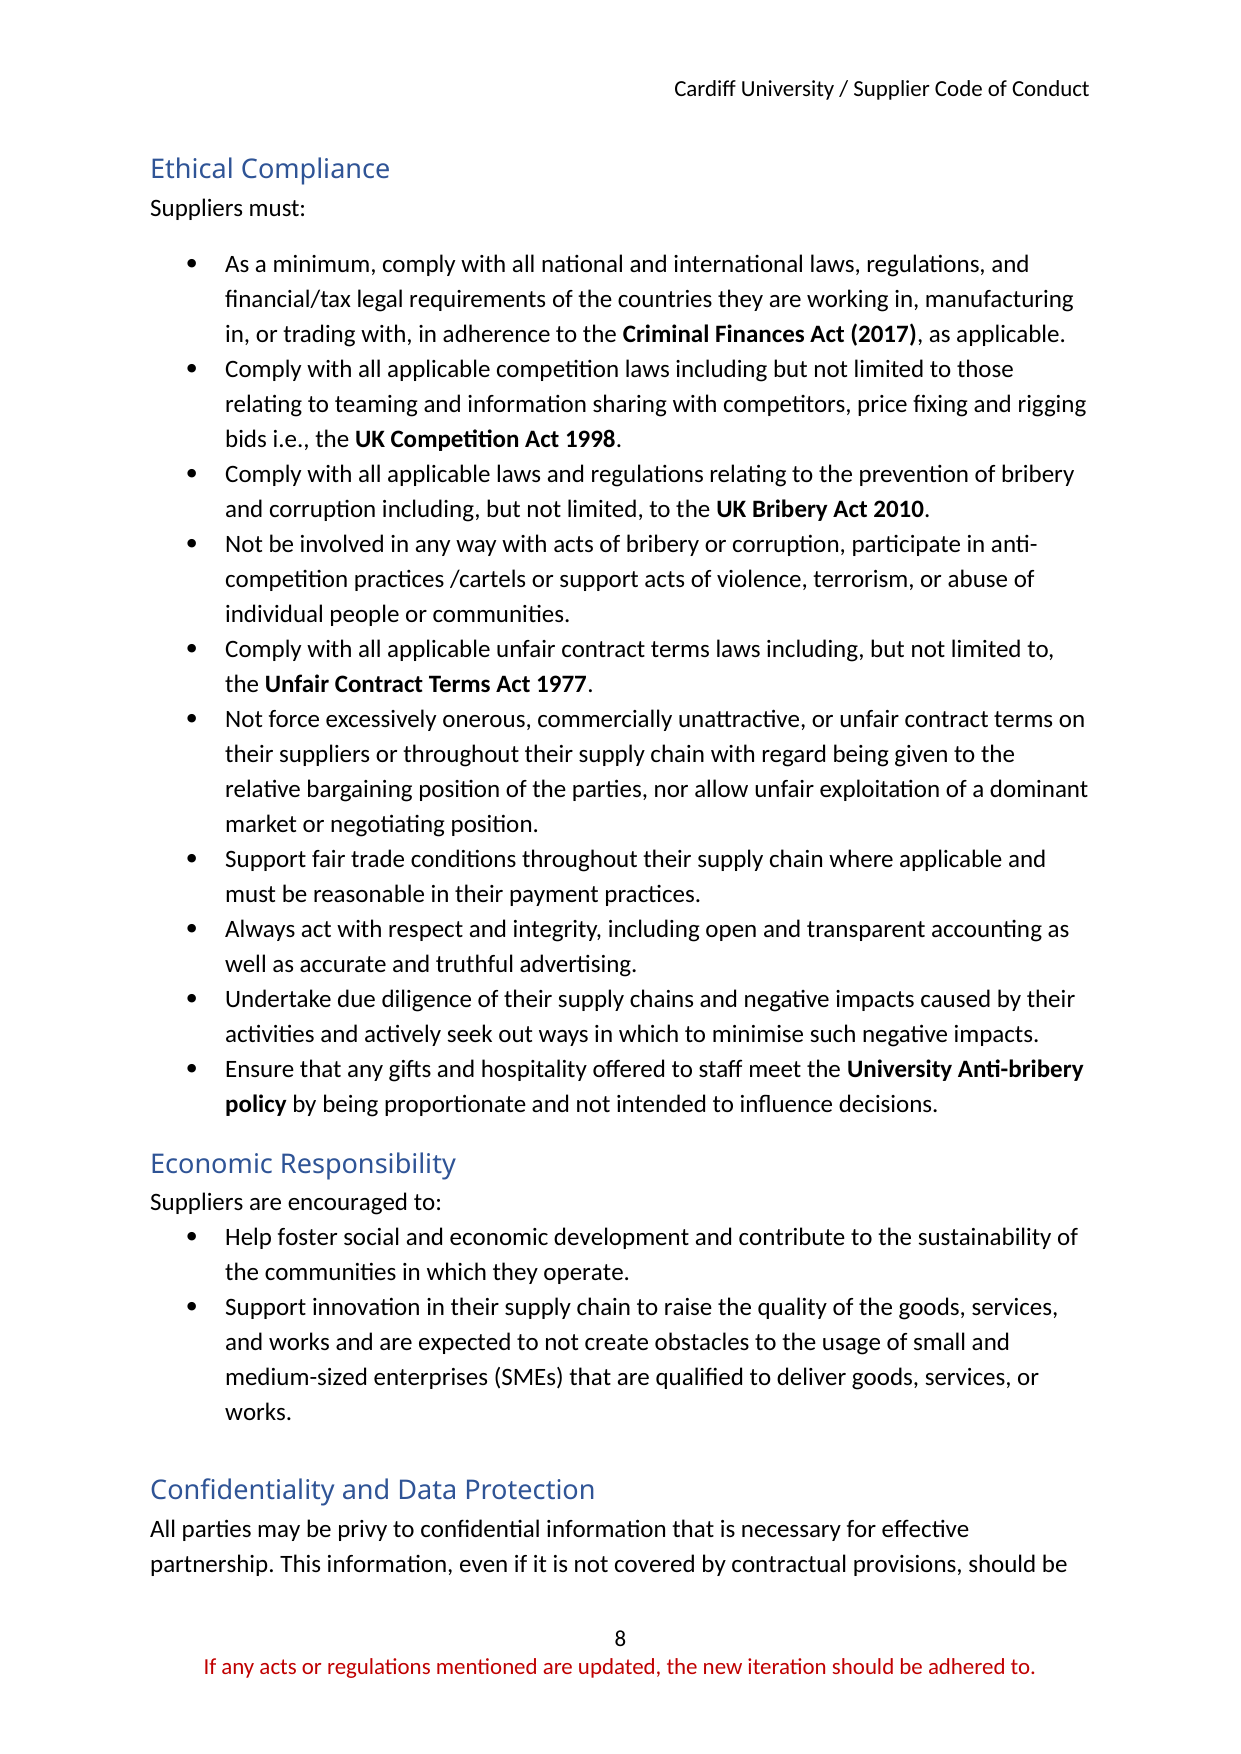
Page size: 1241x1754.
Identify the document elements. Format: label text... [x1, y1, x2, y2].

list Not be involved in any way with acts of bribery or corruption, participate in anti-competition practices /cartels or support acts of violence, terrorism, or abuse of individual people or communities. [187, 528, 1090, 629]
list Help foster social and economic development and contribute to the sustainability of the communities in which they operate. [187, 1221, 1090, 1287]
list Not force excessively onerous, commercially unattractive, or unfair contract terms on their suppliers or throughout their supply chain with regard being given to the relative bargaining position of the parties, nor allow unfair exploitation of a dominant market or negotiating position. [187, 703, 1090, 839]
text Suppliers must: [150, 192, 1090, 223]
subtitle Economic Responsibility [150, 1144, 1090, 1181]
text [150, 1513, 1090, 1578]
list Undertake due diligence of their supply chains and negative impacts caused by their activities and actively seek out ways in which to minimise such negative impacts. [187, 983, 1090, 1049]
list Always act with respect and integrity, including open and transparent accounting as well as accurate and truthful advertising. [187, 913, 1090, 979]
list As a minimum, comply with all national and international laws, regulations, and financial/tax legal requirements of the countries they are working in, manufacturing in, or trading with, in adherence to the Criminal Finances Act (2017), as applicable. [187, 248, 1090, 349]
list Support fair trade conditions throughout their supply chain where applicable and must be reasonable in their payment practices. [187, 843, 1090, 909]
list Comply with all applicable unfair contract terms laws including, but not limited to, the Unfair Contract Terms Act 1977. [187, 633, 1090, 699]
list Comply with all applicable competition laws including but not limited to those relating to teaming and information sharing with competitors, price fixing and rigging bids i.e., the UK Competition Act 1998. [187, 353, 1090, 454]
subtitle Confidentiality and Data Protection [150, 1471, 1090, 1507]
subtitle Ethical Compliance [150, 150, 1090, 187]
list Comply with all applicable laws and regulations relating to the prevention of bribery and corruption including, but not limited, to the UK Bribery Act 2010. [187, 458, 1090, 524]
list Support innovation in their supply chain to raise the quality of the goods, services, and works and are expected to not create obstacles to the usage of small and medium-sized enterprises (SMEs) that are qualified to deliver goods, services, or works. [187, 1291, 1090, 1427]
list Ensure that any gifts and hospitality offered to staff meet the University Anti-bribery policy by being proportionate and not intended to influence decisions. [187, 1053, 1090, 1119]
text Suppliers are encouraged to: [150, 1186, 1090, 1217]
